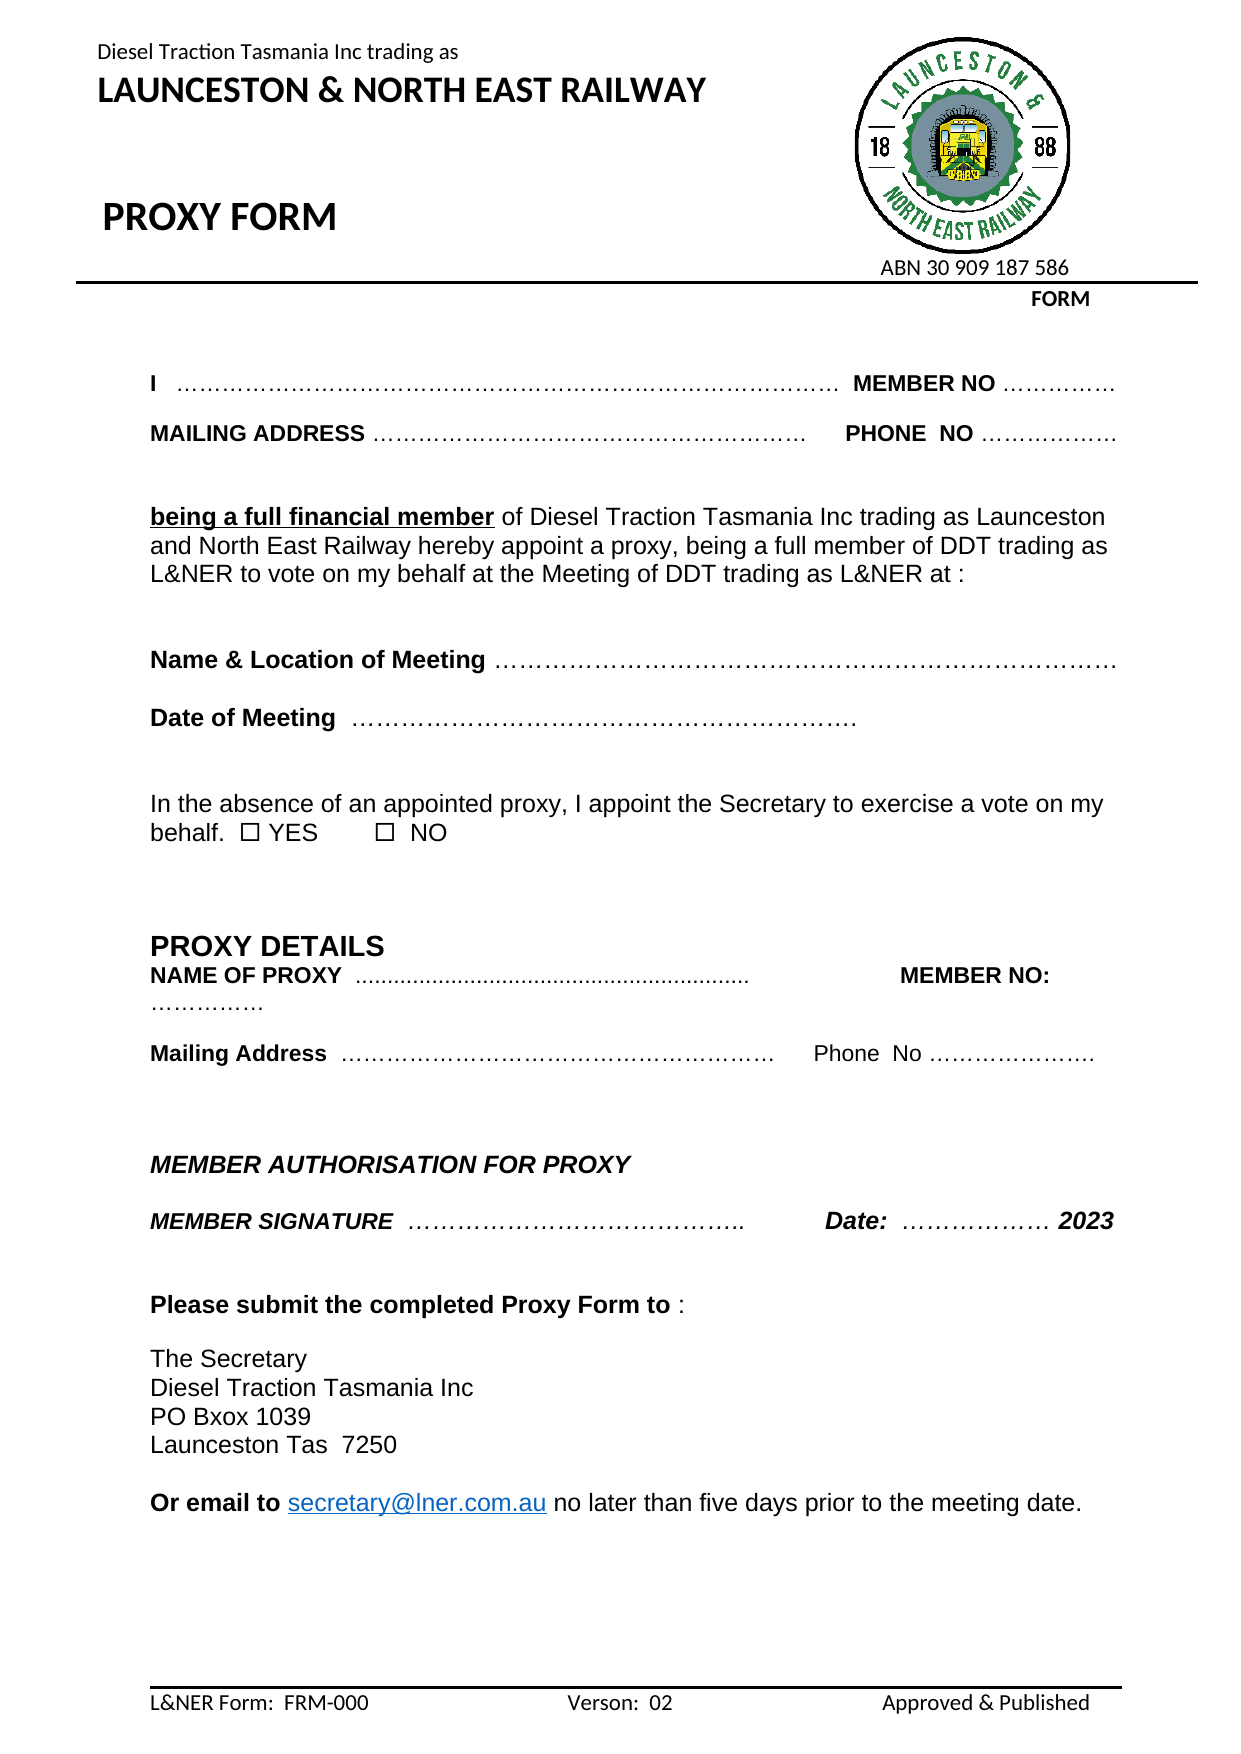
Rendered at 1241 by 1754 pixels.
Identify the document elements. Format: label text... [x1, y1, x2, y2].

text PROXY DETAILS NAME OF PROXY .............................................................. MEMBER NO: …………… [150, 900, 1150, 1015]
text Date of Meeting ……………………………………………………. [150, 703, 1122, 731]
text The Secretary [150, 1344, 1122, 1373]
text Please submit the completed Proxy Form to : [150, 1291, 1122, 1319]
text Diesel Traction Tasmania Inc [150, 1373, 1122, 1402]
text Or email to secretary@lner.com.au no later than five days prior to the meeting date. [150, 1488, 1122, 1517]
text I …………………………………………………………………………… MEMBER NO …………… [150, 369, 1122, 396]
text MEMBER AUTHORISATION FOR PROXY [150, 1150, 1122, 1178]
text In the absence of an appointed proxy, I appoint the Secretary to exercise a vote on my behalf. YES NO [150, 789, 1122, 846]
text PO Bxox 1039 [150, 1402, 1122, 1431]
text being a full financial member of Diesel Traction Tasmania Inc trading as Launceston and North East Railway hereby appoint a proxy, being a full member of DDT trading as L&NER to vote on my behalf at the Meeting of DDT trading as L&NER at : [150, 502, 1122, 588]
text Launceston Tas 7250 [150, 1431, 1122, 1459]
text Name & Location of Meeting ………………………………………………………………… [150, 645, 1122, 674]
text Mailing Address ………………………………………………… Phone No …………………. [150, 1040, 1150, 1067]
text MEMBER SIGNATURE ………………………………….. Date: ……………… 2023 [150, 1206, 1122, 1234]
text MAILING ADDRESS ………………………………………………… PHONE NO ……………… [150, 420, 1122, 446]
picture [854, 37, 1071, 254]
